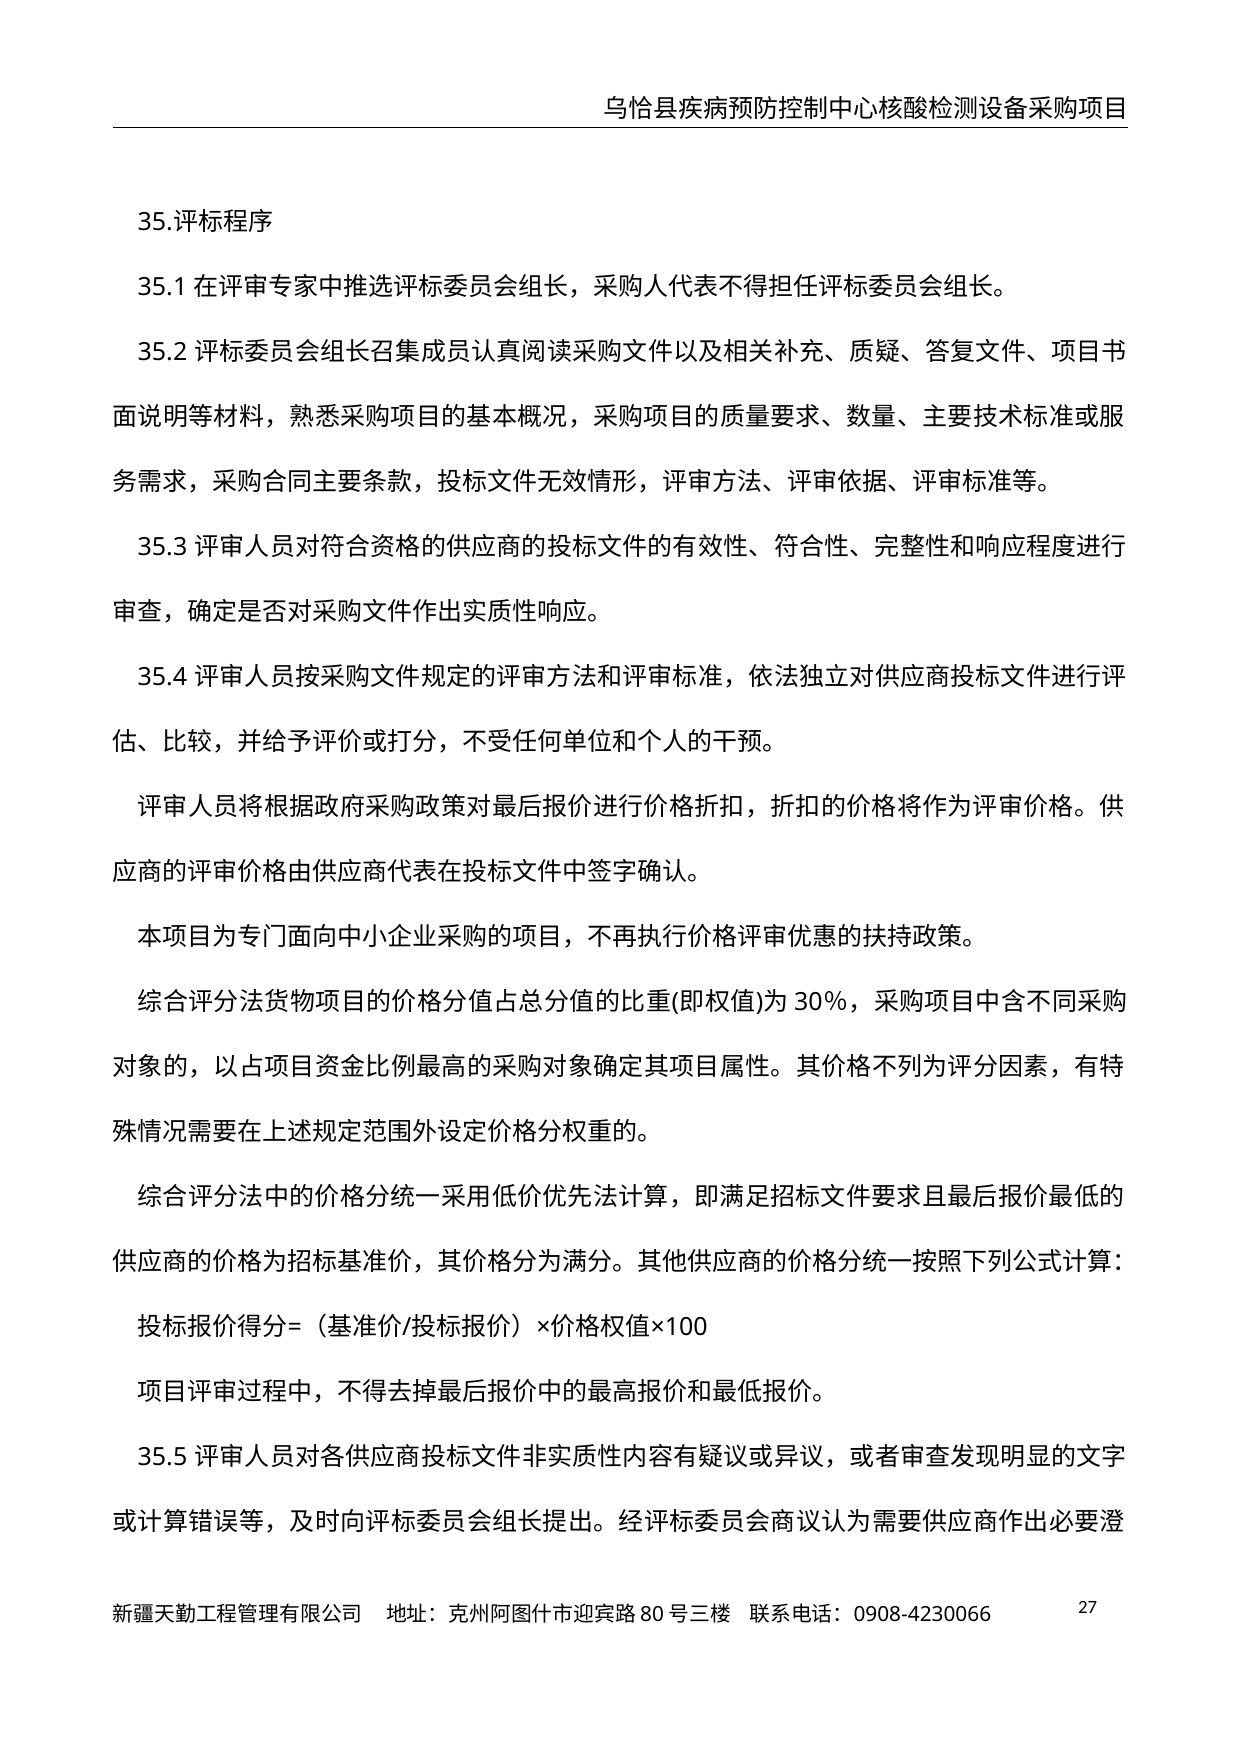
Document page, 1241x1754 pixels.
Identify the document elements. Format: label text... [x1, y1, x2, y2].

text 综合评分法中的价格分统一采用低价优先法计算，即满足招标文件要求且最后报价最低的供应商的价格为招标基准价，其价格分为满分。其他供应商的价格分统一按照下列公式计算： [112, 1162, 1128, 1292]
text 35.4 评审人员按采购文件规定的评审方法和评审标准，依法独立对供应商投标文件进行评估、比较，并给予评价或打分，不受任何单位和个人的干预。 [112, 642, 1128, 772]
text 35.3 评审人员对符合资格的供应商的投标文件的有效性、符合性、完整性和响应程度进行审查，确定是否对采购文件作出实质性响应。 [112, 512, 1128, 642]
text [112, 1422, 1128, 1552]
text 项目评审过程中，不得去掉最后报价中的最高报价和最低报价。 [112, 1357, 1128, 1422]
text 35.评标程序 [112, 187, 1128, 252]
text 本项目为专门面向中小企业采购的项目，不再执行价格评审优惠的扶持政策。 [112, 902, 1128, 967]
text 35.1 在评审专家中推选评标委员会组长，采购人代表不得担任评标委员会组长。 [112, 252, 1128, 317]
text 综合评分法货物项目的价格分值占总分值的比重(即权值)为30％，采购项目中含不同采购对象的，以占项目资金比例最高的采购对象确定其项目属性。其价格不列为评分因素，有特殊情况需要在上述规定范围外设定价格分权重的。 [112, 967, 1128, 1162]
text 35.2 评标委员会组长召集成员认真阅读采购文件以及相关补充、质疑、答复文件、项目书面说明等材料，熟悉采购项目的基本概况，采购项目的质量要求、数量、主要技术标准或服务需求，采购合同主要条款，投标文件无效情形，评审方法、评审依据、评审标准等。 [112, 317, 1128, 512]
text 投标报价得分=（基准价/投标报价）×价格权值×100 [112, 1292, 1128, 1357]
text 评审人员将根据政府采购政策对最后报价进行价格折扣，折扣的价格将作为评审价格。供应商的评审价格由供应商代表在投标文件中签字确认。 [112, 772, 1128, 902]
